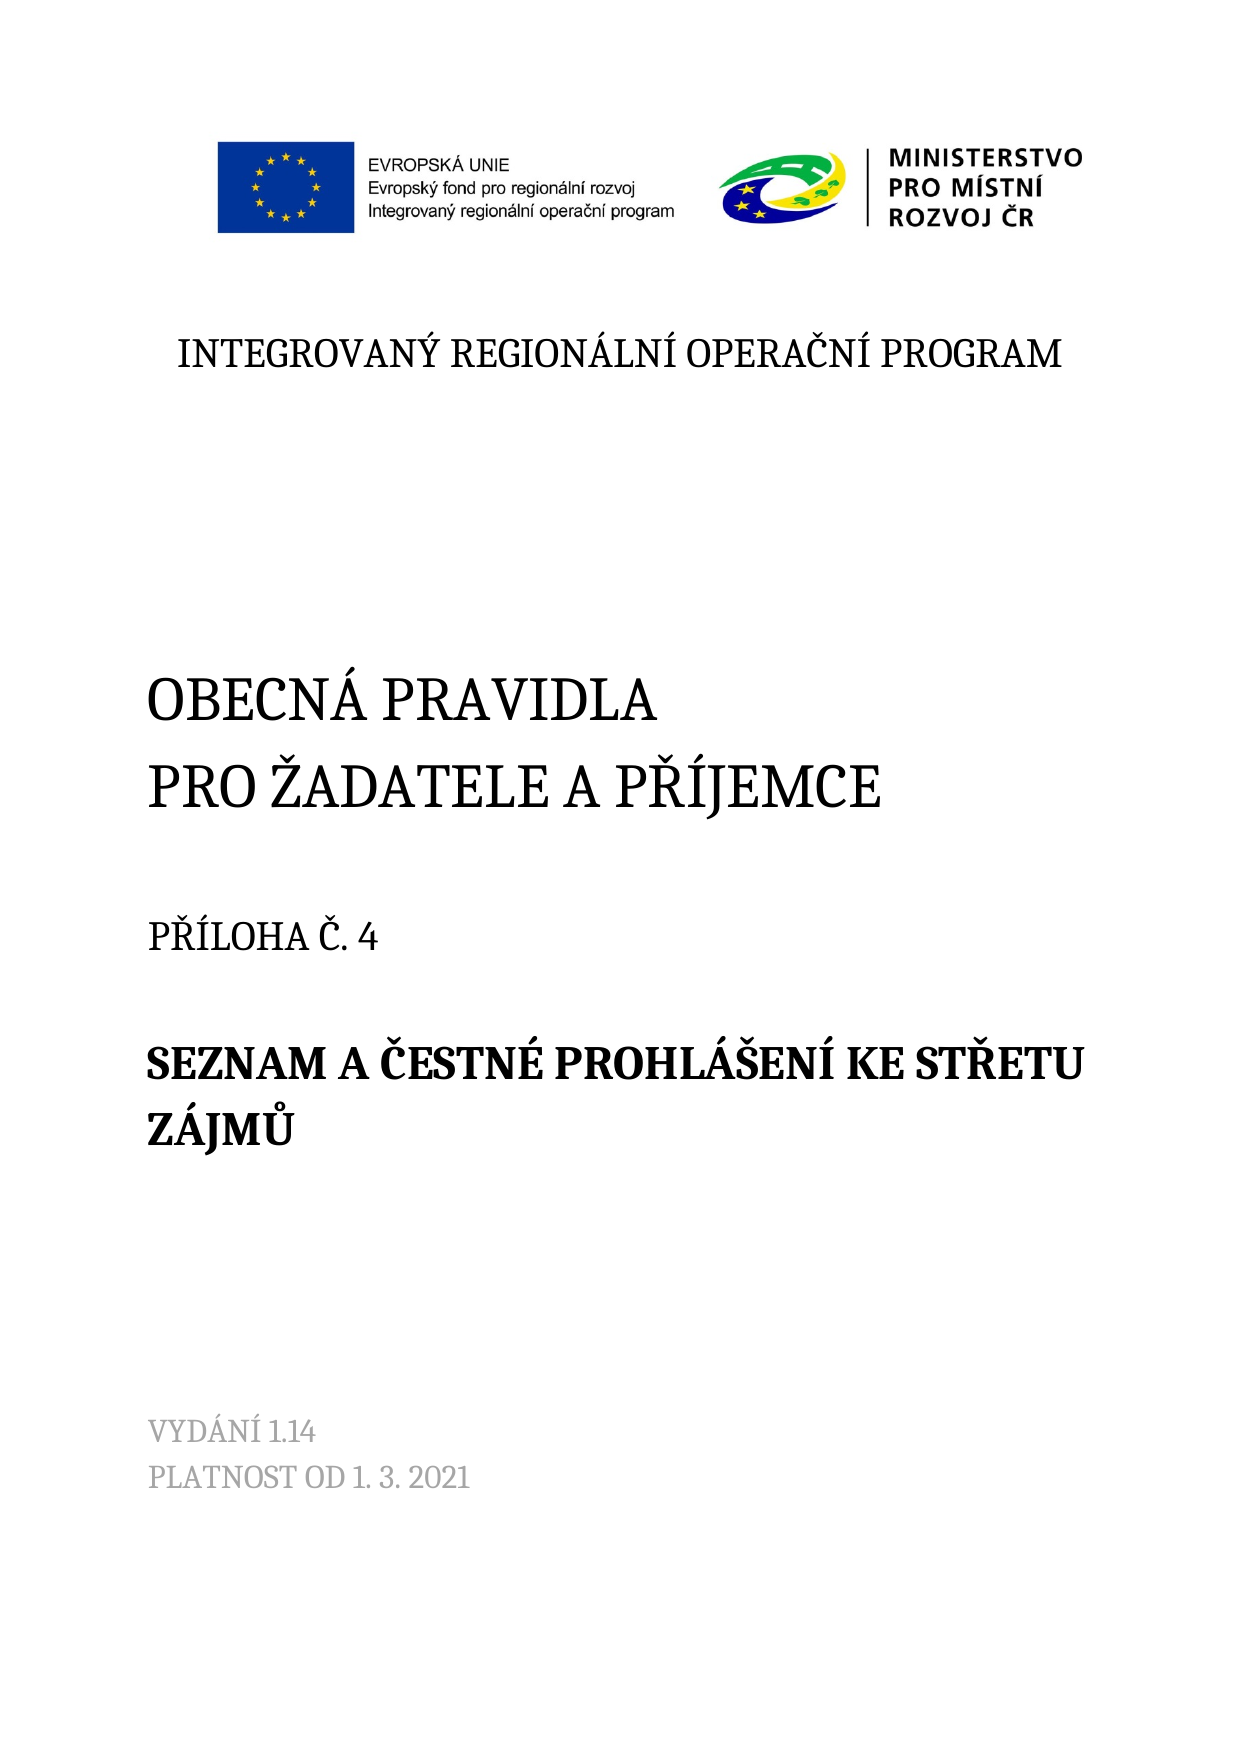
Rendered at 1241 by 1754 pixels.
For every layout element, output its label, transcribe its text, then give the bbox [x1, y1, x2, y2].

picture [187, 110, 1112, 263]
text INTEGROVANÝ REGIONÁLNÍ OPERAČNÍ PROGRAM [148, 329, 1093, 377]
text PLATNOST OD 1. 3. 2021 [148, 1459, 1093, 1497]
text Obecná PRAVIDLA [148, 664, 1093, 736]
text PRO ŽADATELE A PŘÍJEMCE [148, 751, 1093, 823]
text VYDÁNÍ 1.14 [148, 1413, 1093, 1451]
text SEZNAM A ČESTNÉ PROHLÁŠENÍ KE STŘETU ZÁJMŮ [148, 1036, 1093, 1158]
text PŘÍLOHA Č. 4 [148, 913, 1093, 961]
